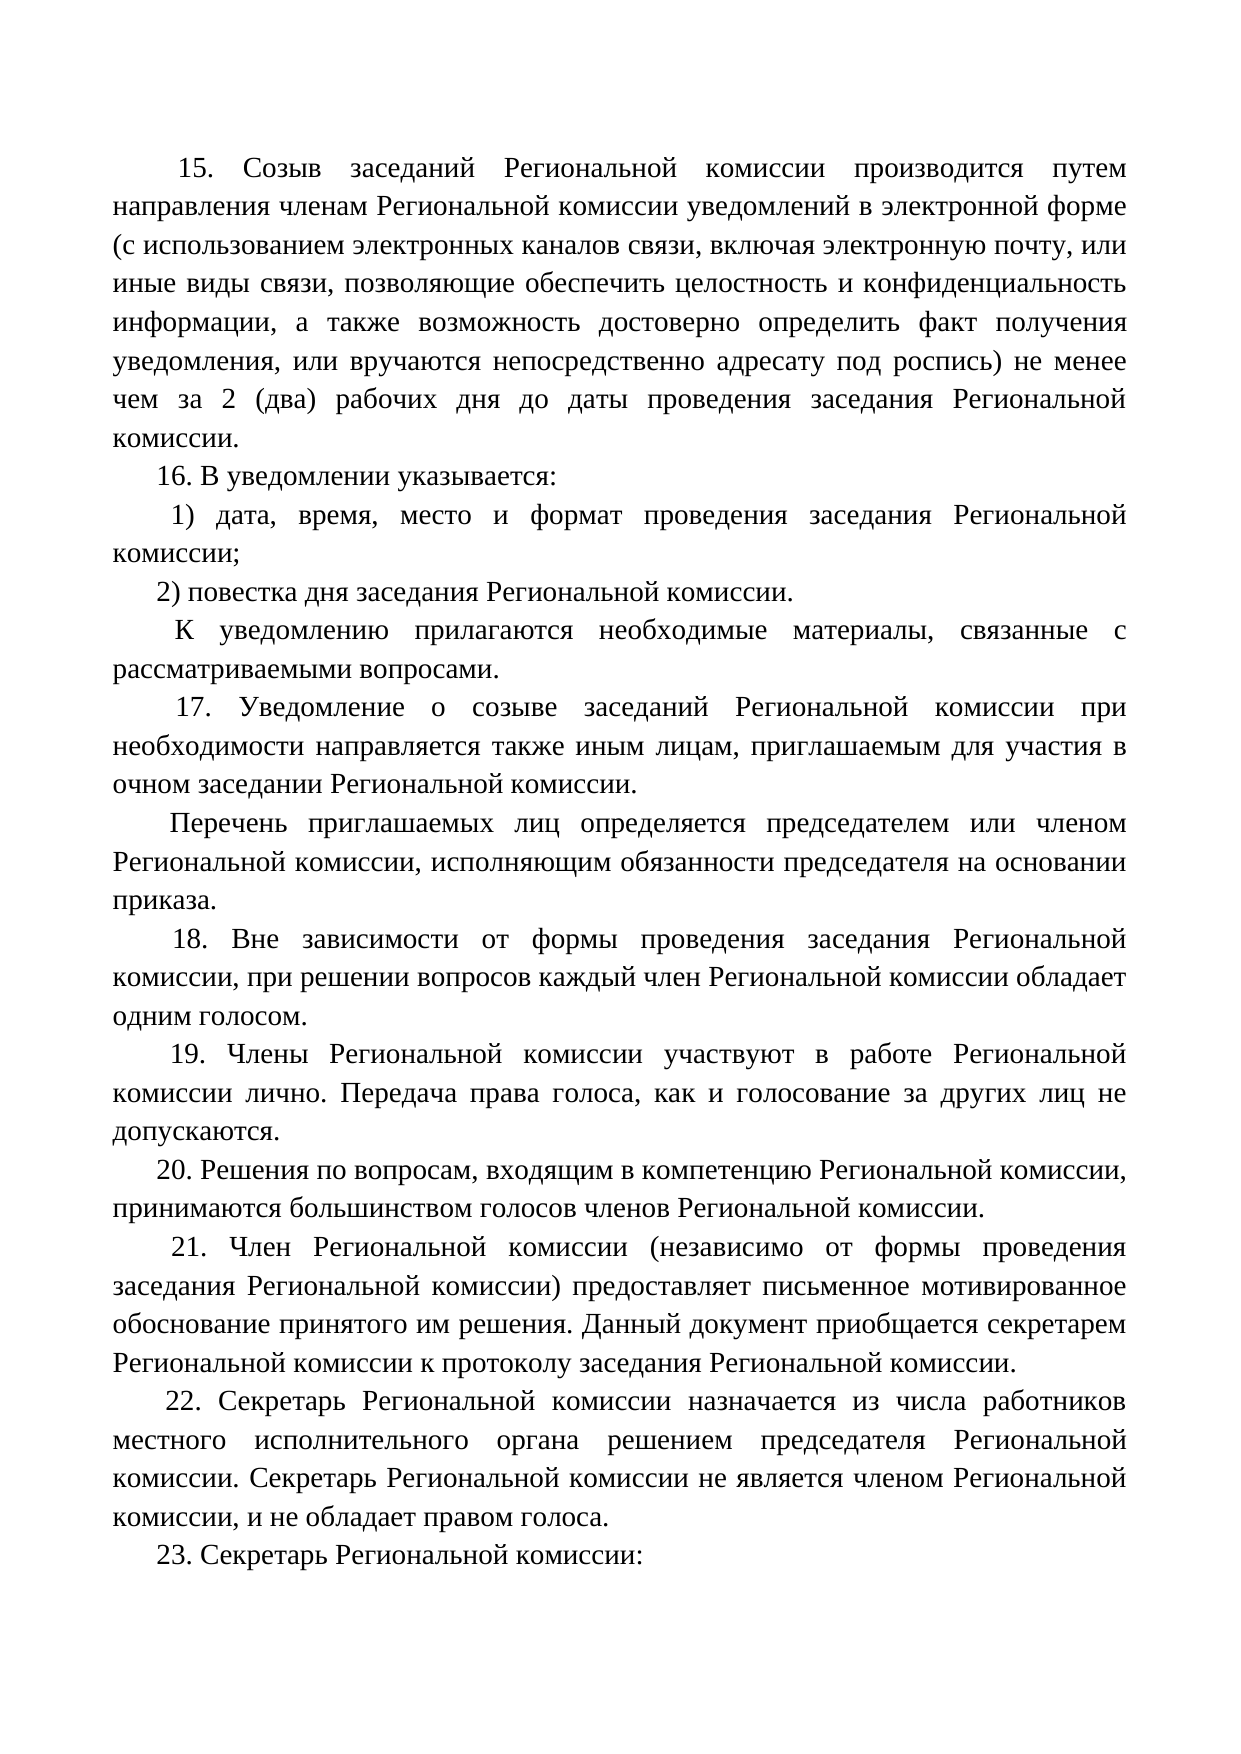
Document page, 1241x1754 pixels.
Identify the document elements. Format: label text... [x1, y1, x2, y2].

text 22. Секретарь Региональной комиссии назначается из числа работников местного исполнительного органа решением председателя Региональной комиссии. Секретарь Региональной комиссии не является членом Региональной комиссии, и не обладает правом голоса. [112, 1383, 1128, 1532]
text 15. Созыв заседаний Региональной комиссии производится путем направления членам Региональной комиссии уведомлений в электронной форме (с использованием электронных каналов связи, включая электронную почту, или иные виды связи, позволяющие обеспечить целостность и конфиденциальность информации, а также возможность достоверно определить факт получения уведомления, или вручаются непосредственно адресату под роспись) не менее чем за 2 (два) рабочих дня до даты проведения заседания Региональной комиссии. [112, 150, 1128, 453]
text 19. Члены Региональной комиссии участвуют в работе Региональной комиссии лично. Передача права голоса, как и голосование за других лиц не допускаются. [112, 1036, 1128, 1147]
text 23. Секретарь Региональной комиссии: [112, 1537, 1128, 1571]
text 16. В уведомлении указывается: [112, 458, 1128, 492]
text 21. Член Региональной комиссии (независимо от формы проведения заседания Региональной комиссии) предоставляет письменное мотивированное обоснование принятого им решения. Данный документ приобщается секретарем Региональной комиссии к протоколу заседания Региональной комиссии. [112, 1229, 1128, 1378]
text К уведомлению прилагаются необходимые материалы, связанные с рассматриваемыми вопросами. [112, 612, 1128, 684]
text 20. Решения по вопросам, входящим в компетенцию Региональной комиссии, принимаются большинством голосов членов Региональной комиссии. [112, 1152, 1128, 1224]
text 18. Вне зависимости от формы проведения заседания Региональной комиссии, при решении вопросов каждый член Региональной комиссии обладает одним голосом. [112, 921, 1128, 1031]
text 2) повестка дня заседания Региональной комиссии. [112, 574, 1128, 607]
text Перечень приглашаемых лиц определяется председателем или членом Региональной комиссии, исполняющим обязанности председателя на основании приказа. [112, 805, 1128, 916]
text 17. Уведомление о созыве заседаний Региональной комиссии при необходимости направляется также иным лицам, приглашаемым для участия в очном заседании Региональной комиссии. [112, 689, 1128, 800]
text 1) дата, время, место и формат проведения заседания Региональной комиссии; [112, 497, 1128, 569]
